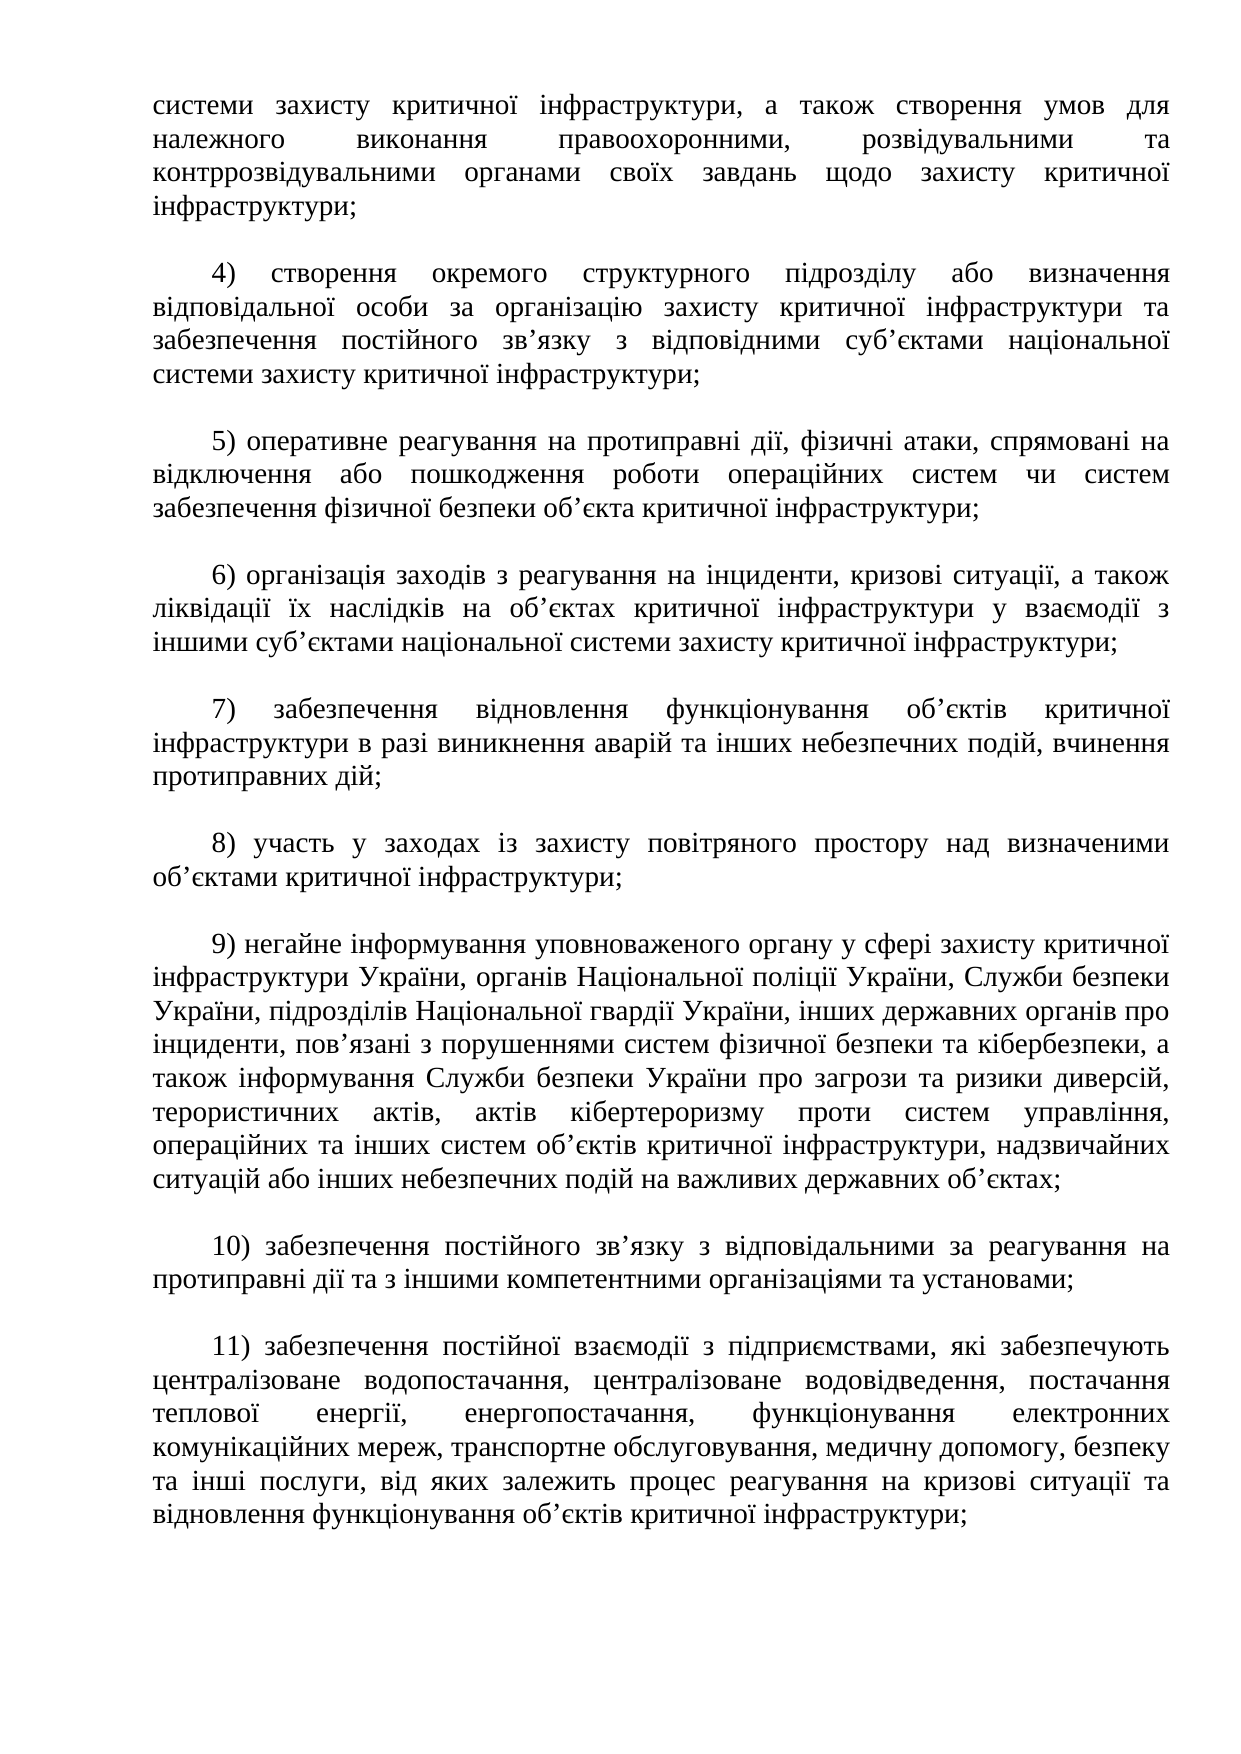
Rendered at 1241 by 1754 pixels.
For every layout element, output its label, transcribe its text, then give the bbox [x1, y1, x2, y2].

text 9) негайне інформування уповноваженого органу у сфері захисту критичної інфраструктури України, органів Національної поліції України, Служби безпеки України, підрозділів Національної гвардії України, інших державних органів про інциденти, пов’язані з порушеннями систем фізичної безпеки та кібербезпеки, а також інформування Служби безпеки України про загрози та ризики диверсій, терористичних актів, актів кібертероризму проти систем управління, операційних та інших систем об’єктів критичної інфраструктури, надзвичайних ситуацій або інших небезпечних подій на важливих державних об’єктах; [152, 926, 1171, 1194]
text 5) оперативне реагування на протиправні дії, фізичні атаки, спрямовані на відключення або пошкодження роботи операційних систем чи систем забезпечення фізичної безпеки об’єкта критичної інфраструктури; [152, 423, 1171, 523]
text 6) організація заходів з реагування на інциденти, кризові ситуації, а також ліквідації їх наслідків на об’єктах критичної інфраструктури у взаємодії з іншими суб’єктами національної системи захисту критичної інфраструктури; [152, 557, 1171, 658]
text 10) забезпечення постійного зв’язку з відповідальними за реагування на протиправні дії та з іншими компетентними організаціями та установами; [152, 1228, 1171, 1295]
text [152, 87, 1171, 222]
text 8) участь у заходах із захисту повітряного простору над визначеними об’єктами критичної інфраструктури; [152, 825, 1171, 892]
text 4) створення окремого структурного підрозділу або визначення відповідальної особи за організацію захисту критичної інфраструктури та забезпечення постійного зв’язку з відповідними суб’єктами національної системи захисту критичної інфраструктури; [152, 255, 1171, 389]
text 11) забезпечення постійної взаємодії з підприємствами, які забезпечують централізоване водопостачання, централізоване водовідведення, постачання теплової енергії, енергопостачання, функціонування електронних комунікаційних мереж, транспортне обслуговування, медичну допомогу, безпеку та інші послуги, від яких залежить процес реагування на кризові ситуації та відновлення функціонування об’єктів критичної інфраструктури; [152, 1328, 1171, 1530]
text 7) забезпечення відновлення функціонування об’єктів критичної інфраструктури в разі виникнення аварій та інших небезпечних подій, вчинення протиправних дій; [152, 691, 1171, 792]
